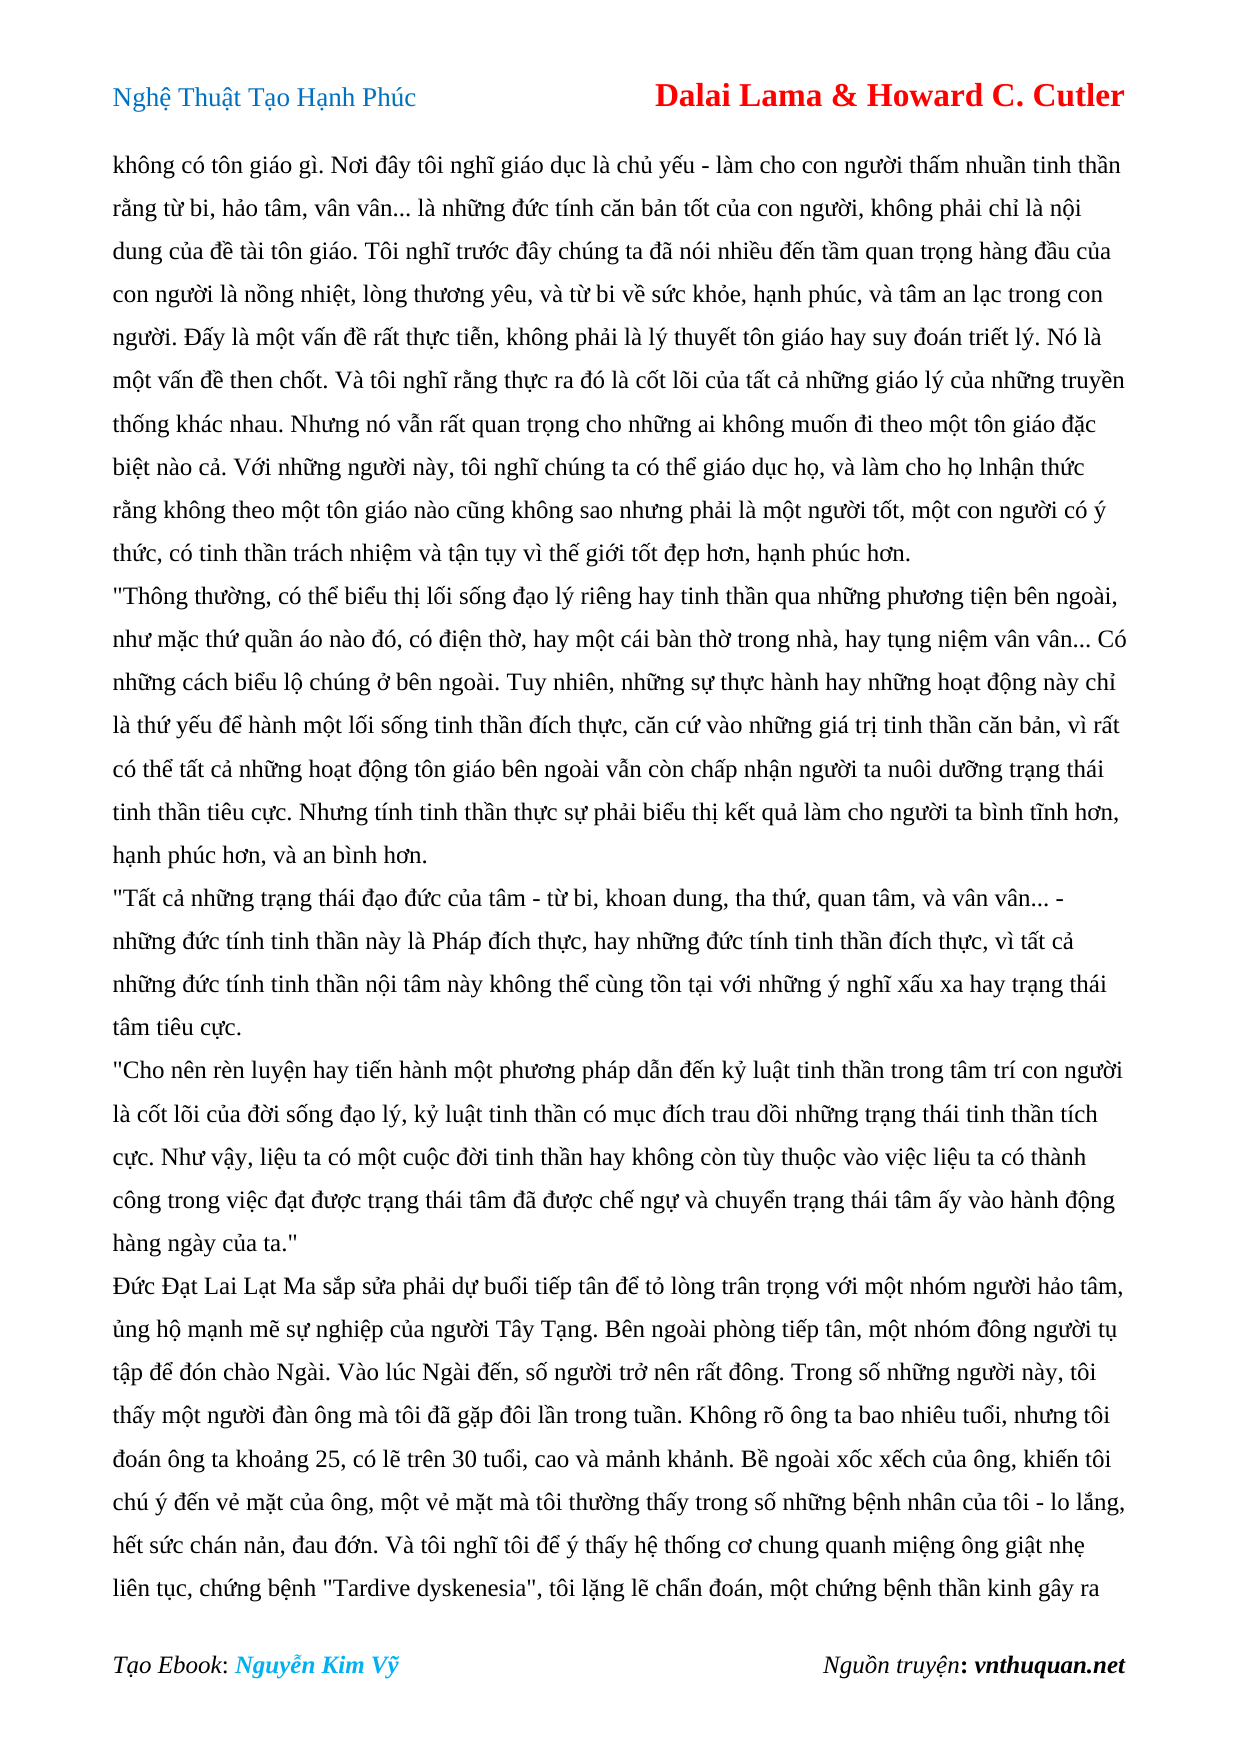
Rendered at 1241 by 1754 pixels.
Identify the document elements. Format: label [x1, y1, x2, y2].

text [112, 150, 1128, 1602]
